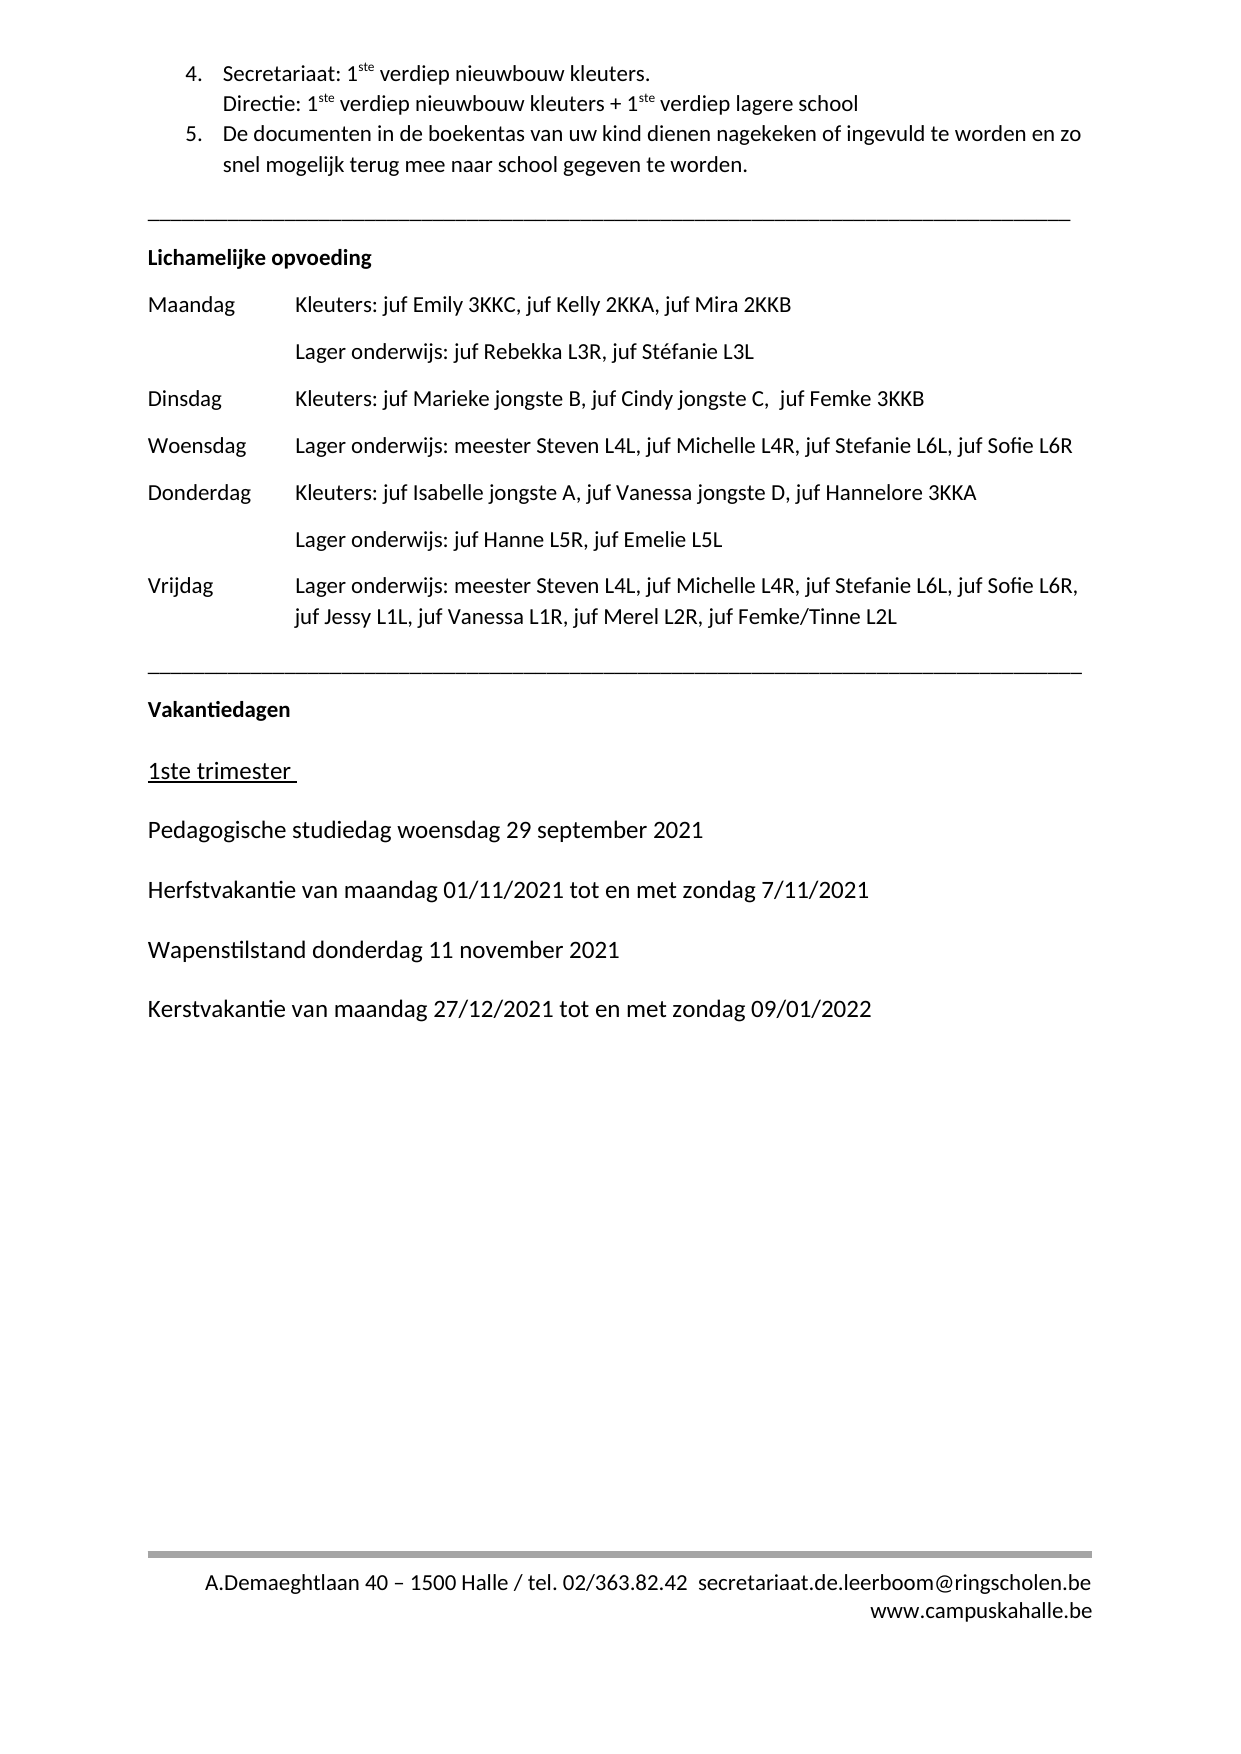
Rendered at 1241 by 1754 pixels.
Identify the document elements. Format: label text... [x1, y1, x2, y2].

text Kerstvakantie van maandag 27/12/2021 tot en met zondag 09/01/2022 [148, 994, 1092, 1024]
text Lager onderwijs: juf Rebekka L3R, juf Stéfanie L3L [295, 337, 1092, 365]
list De documenten in de boekentas van uw kind dienen nagekeken of ingevuld te worden en zo snel mogelijk terug mee naar school gegeven te worden. [185, 119, 1092, 178]
text Wapenstilstand donderdag 11 november 2021 [148, 934, 1092, 964]
text __________________________________________________________________________________ [148, 649, 1092, 677]
list Directie: 1ste verdiep nieuwbouw kleuters + 1ste verdiep lagere school [223, 89, 1092, 117]
text Pedagogische studiedag woensdag 29 september 2021 [148, 814, 1092, 845]
text Maandag Kleuters: juf Emily 3KKC, juf Kelly 2KKA, juf Mira 2KKB [148, 290, 1092, 318]
text Vakantiedagen [148, 696, 1092, 723]
text Donderdag Kleuters: juf Isabelle jongste A, juf Vanessa jongste D, juf Hannelore 3KKA [148, 478, 1092, 506]
text Vrijdag Lager onderwijs: meester Steven L4L, juf Michelle L4R, juf Stefanie L6L, juf Sofie L6R, juf Jessy L1L, juf Vanessa L1R, juf Merel L2R, juf Femke/Tinne L2L [148, 572, 1092, 630]
text _________________________________________________________________________________ [148, 197, 1092, 224]
text Herfstvakantie van maandag 01/11/2021 tot en met zondag 7/11/2021 [148, 874, 1092, 905]
list Secretariaat: 1ste verdiep nieuwbouw kleuters. [185, 59, 1092, 87]
text Lichamelijke opvoeding [148, 243, 1092, 271]
text Lager onderwijs: juf Hanne L5R, juf Emelie L5L [148, 525, 1092, 553]
text Woensdag Lager onderwijs: meester Steven L4L, juf Michelle L4R, juf Stefanie L6L, juf Sofie L6R [148, 431, 1092, 459]
text Dinsdag Kleuters: juf Marieke jongste B, juf Cindy jongste C, juf Femke 3KKB [148, 384, 1092, 412]
text 1ste trimester [148, 755, 1092, 785]
